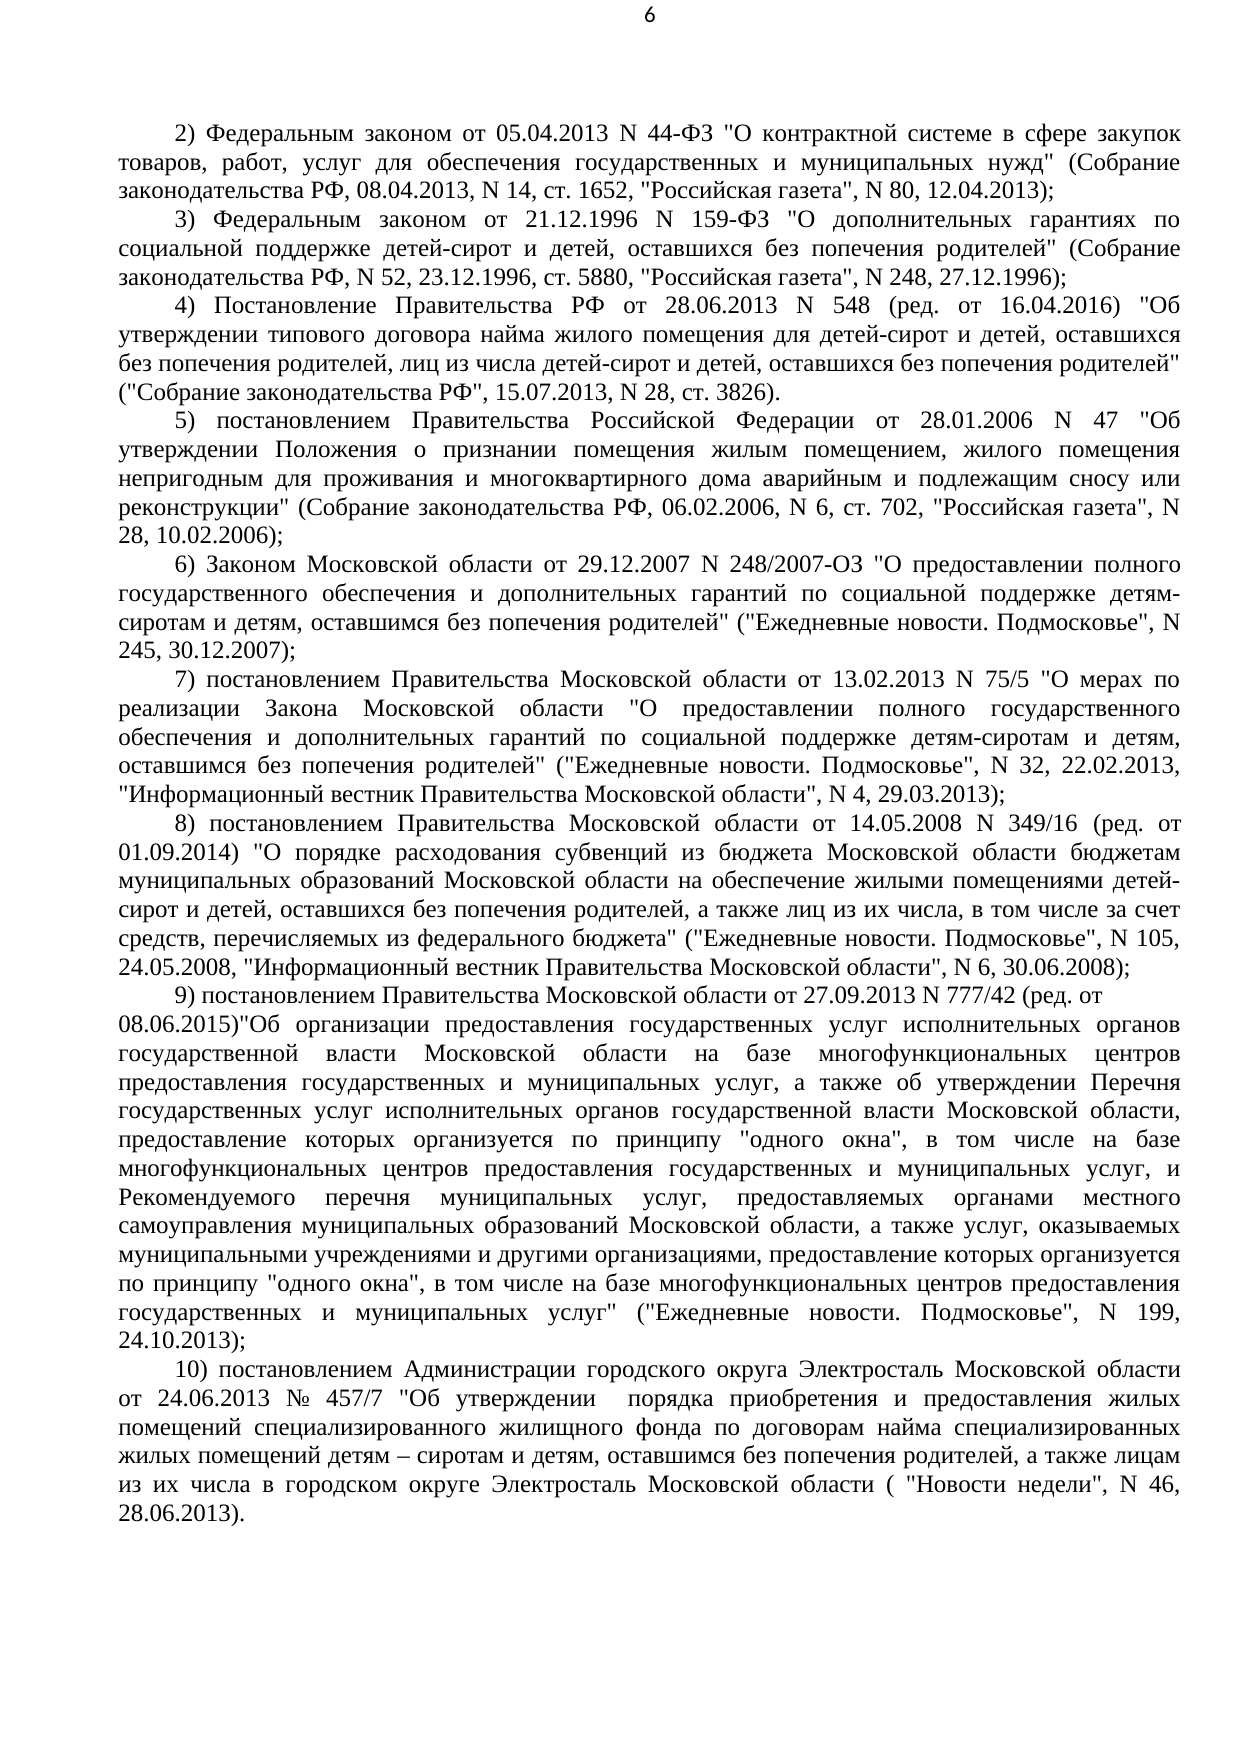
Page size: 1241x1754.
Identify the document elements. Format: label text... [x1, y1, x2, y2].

text 6) Законом Московской области от 29.12.2007 N 248/2007-ОЗ "О предоставлении полного государственного обеспечения и дополнительных гарантий по социальной поддержке детям-сиротам и детям, оставшимся без попечения родителей" ("Ежедневные новости. Подмосковье", N 245, 30.12.2007); [118, 549, 1181, 664]
text 08.06.2015)"Об организации предоставления государственных услуг исполнительных органов государственной власти Московской области на базе многофункциональных центров предоставления государственных и муниципальных услуг, а также об утверждении Перечня государственных услуг исполнительных органов государственной власти Московской области, предоставление которых организуется по принципу "одного окна", в том числе на базе многофункциональных центров предоставления государственных и муниципальных услуг, и Рекомендуемого перечня муниципальных услуг, предоставляемых органами местного самоуправления муниципальных образований Московской области, а также услуг, оказываемых муниципальными учреждениями и другими организациями, предоставление которых организуется по принципу "одного окна", в том числе на базе многофункциональных центров предоставления государственных и муниципальных услуг" ("Ежедневные новости. Подмосковье", N 199, 24.10.2013); [118, 1009, 1181, 1354]
text 5) постановлением Правительства Российской Федерации от 28.01.2006 N 47 "Об утверждении Положения о признании помещения жилым помещением, жилого помещения непригодным для проживания и многоквартирного дома аварийным и подлежащим сносу или реконструкции" (Собрание законодательства РФ, 06.02.2006, N 6, ст. 702, "Российская газета", N 28, 10.02.2006); [118, 406, 1181, 549]
text 9) постановлением Правительства Московской области от 27.09.2013 N 777/42 (ред. от [174, 981, 1181, 1009]
text 7) постановлением Правительства Московской области от 13.02.2013 N 75/5 "О мерах по реализации Закона Московской области "О предоставлении полного государственного обеспечения и дополнительных гарантий по социальной поддержке детям-сиротам и детям, оставшимся без попечения родителей" ("Ежедневные новости. Подмосковье", N 32, 22.02.2013, "Информационный вестник Правительства Московской области", N 4, 29.03.2013); [118, 664, 1181, 808]
text 2) Федеральным законом от 05.04.2013 N 44-ФЗ "О контрактной системе в сфере закупок товаров, работ, услуг для обеспечения государственных и муниципальных нужд" (Собрание законодательства РФ, 08.04.2013, N 14, ст. 1652, "Российская газета", N 80, 12.04.2013); [118, 118, 1181, 204]
text 3) Федеральным законом от 21.12.1996 N 159-ФЗ "О дополнительных гарантиях по социальной поддержке детей-сирот и детей, оставшихся без попечения родителей" (Собрание законодательства РФ, N 52, 23.12.1996, ст. 5880, "Российская газета", N 248, 27.12.1996); [118, 204, 1181, 291]
text 10) постановлением Администрации городского округа Электросталь Московской области от 24.06.2013 № 457/7 "Об утверждении порядка приобретения и предоставления жилых помещений специализированного жилищного фонда по договорам найма специализированных жилых помещений детям – сиротам и детям, оставшимся без попечения родителей, а также лицам из их числа в городском округе Электросталь Московской области ( "Новости недели", N 46, 28.06.2013). [118, 1354, 1181, 1527]
text 8) постановлением Правительства Московской области от 14.05.2008 N 349/16 (ред. от 01.09.2014) "О порядке расходования субвенций из бюджета Московской области бюджетам муниципальных образований Московской области на обеспечение жилыми помещениями детей-сирот и детей, оставшихся без попечения родителей, а также лиц из их числа, в том числе за счет средств, перечисляемых из федерального бюджета" ("Ежедневные новости. Подмосковье", N 105, 24.05.2008, "Информационный вестник Правительства Московской области", N 6, 30.06.2008); [118, 808, 1181, 981]
text 4) Постановление Правительства РФ от 28.06.2013 N 548 (ред. от 16.04.2016) "Об утверждении типового договора найма жилого помещения для детей-сирот и детей, оставшихся без попечения родителей, лиц из числа детей-сирот и детей, оставшихся без попечения родителей" ("Собрание законодательства РФ", 15.07.2013, N 28, ст. 3826). [118, 291, 1181, 406]
